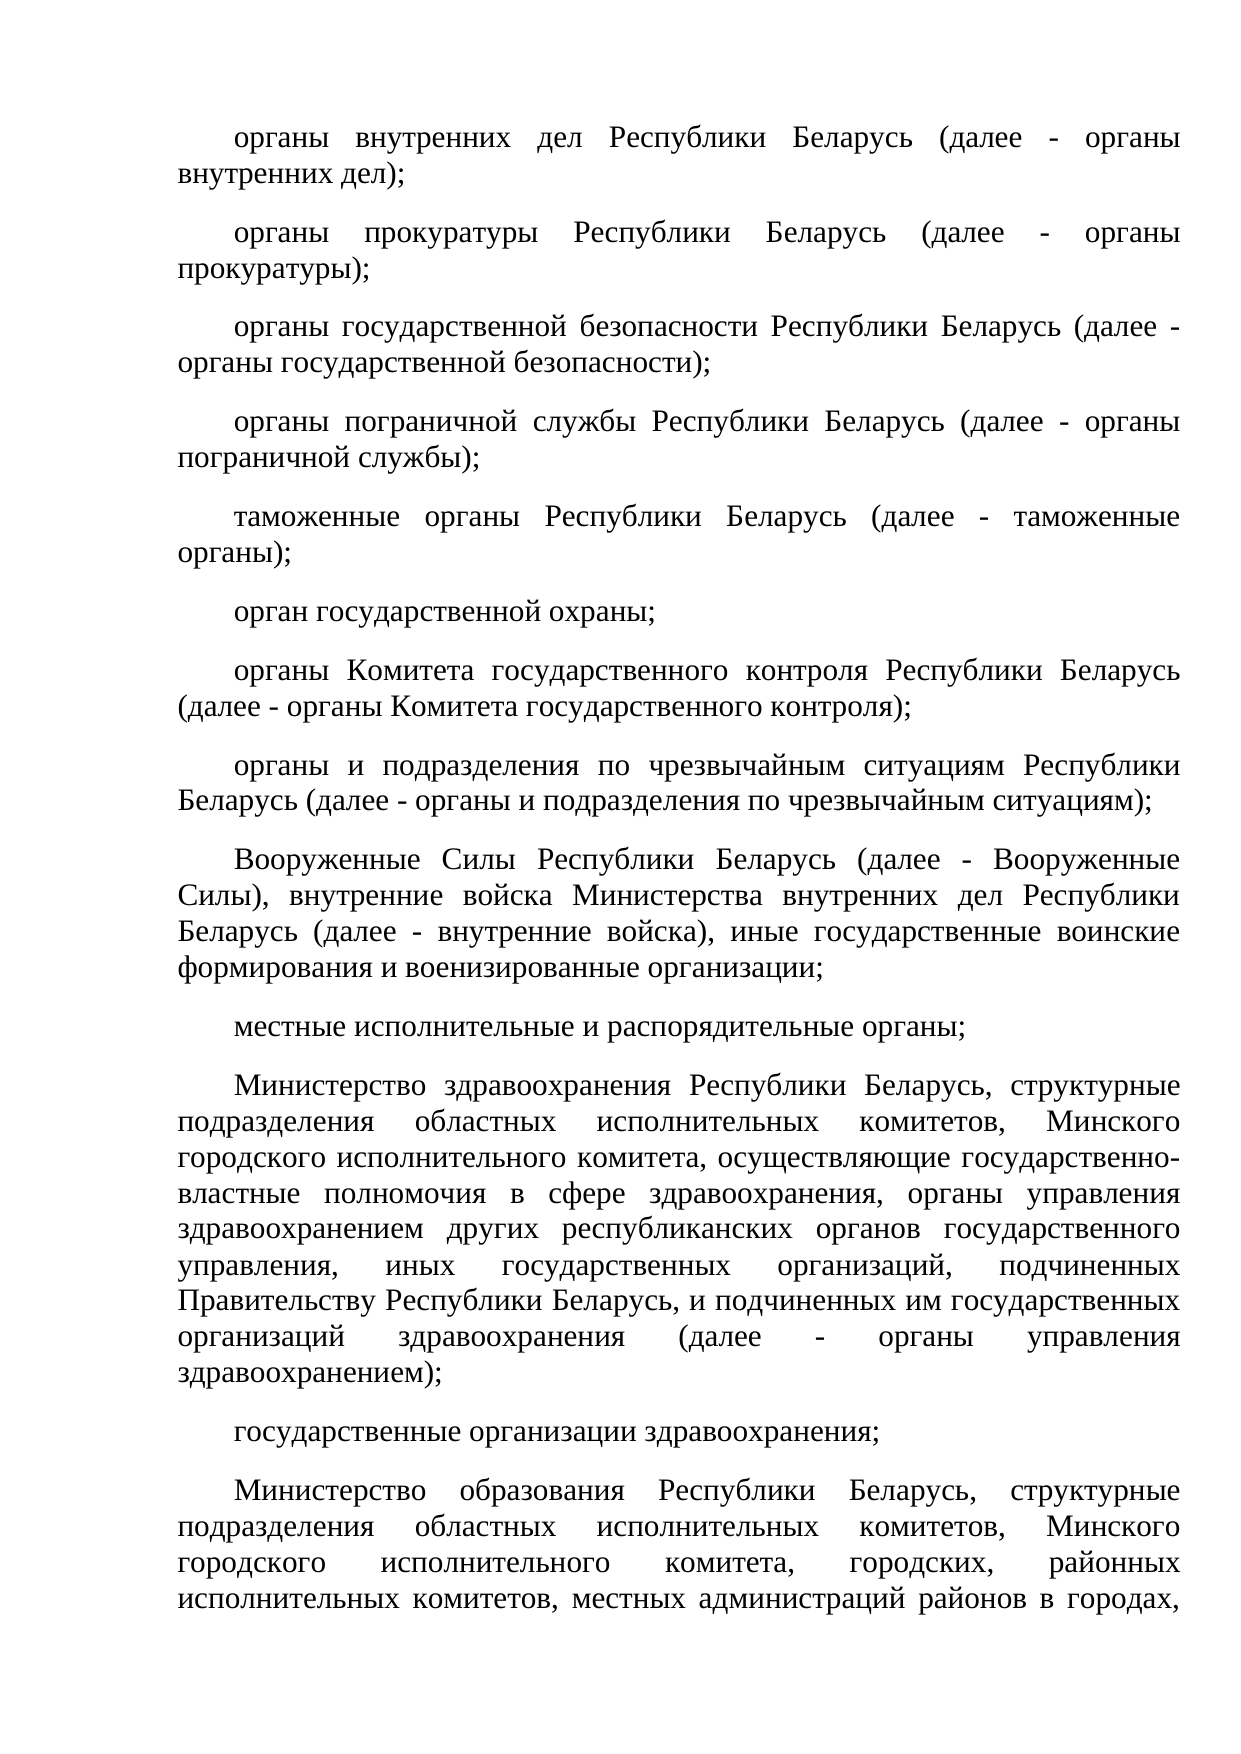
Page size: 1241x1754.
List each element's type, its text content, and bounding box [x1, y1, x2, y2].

text органы и подразделения по чрезвычайным ситуациям Республики Беларусь (далее - органы и подразделения по чрезвычайным ситуациям); [177, 746, 1181, 818]
text государственные организации здравоохранения; [177, 1412, 1181, 1448]
text органы пограничной службы Республики Беларусь (далее - органы пограничной службы); [177, 402, 1181, 474]
text Вооруженные Силы Республики Беларусь (далее - Вооруженные Силы), внутренние войска Министерства внутренних дел Республики Беларусь (далее - внутренние войска), иные государственные воинские формирования и военизированные организации; [177, 841, 1181, 984]
text органы прокуратуры Республики Беларусь (далее - органы прокуратуры); [177, 213, 1181, 285]
text органы Комитета государственного контроля Республики Беларусь (далее - органы Комитета государственного контроля); [177, 651, 1181, 723]
text органы государственной безопасности Республики Беларусь (далее - органы государственной безопасности); [177, 308, 1181, 379]
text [177, 1471, 1181, 1615]
text органы внутренних дел Республики Беларусь (далее - органы внутренних дел); [177, 118, 1181, 190]
text Министерство здравоохранения Республики Беларусь, структурные подразделения областных исполнительных комитетов, Минского городского исполнительного комитета, осуществляющие государственно-властные полномочия в сфере здравоохранения, органы управления здравоохранением других республиканских органов государственного управления, иных государственных организаций, подчиненных Правительству Республики Беларусь, и подчиненных им государственных организаций здравоохранения (далее - органы управления здравоохранением); [177, 1066, 1181, 1389]
text орган государственной охраны; [177, 592, 1181, 628]
text местные исполнительные и распорядительные органы; [177, 1007, 1181, 1043]
text таможенные органы Республики Беларусь (далее - таможенные органы); [177, 497, 1181, 569]
